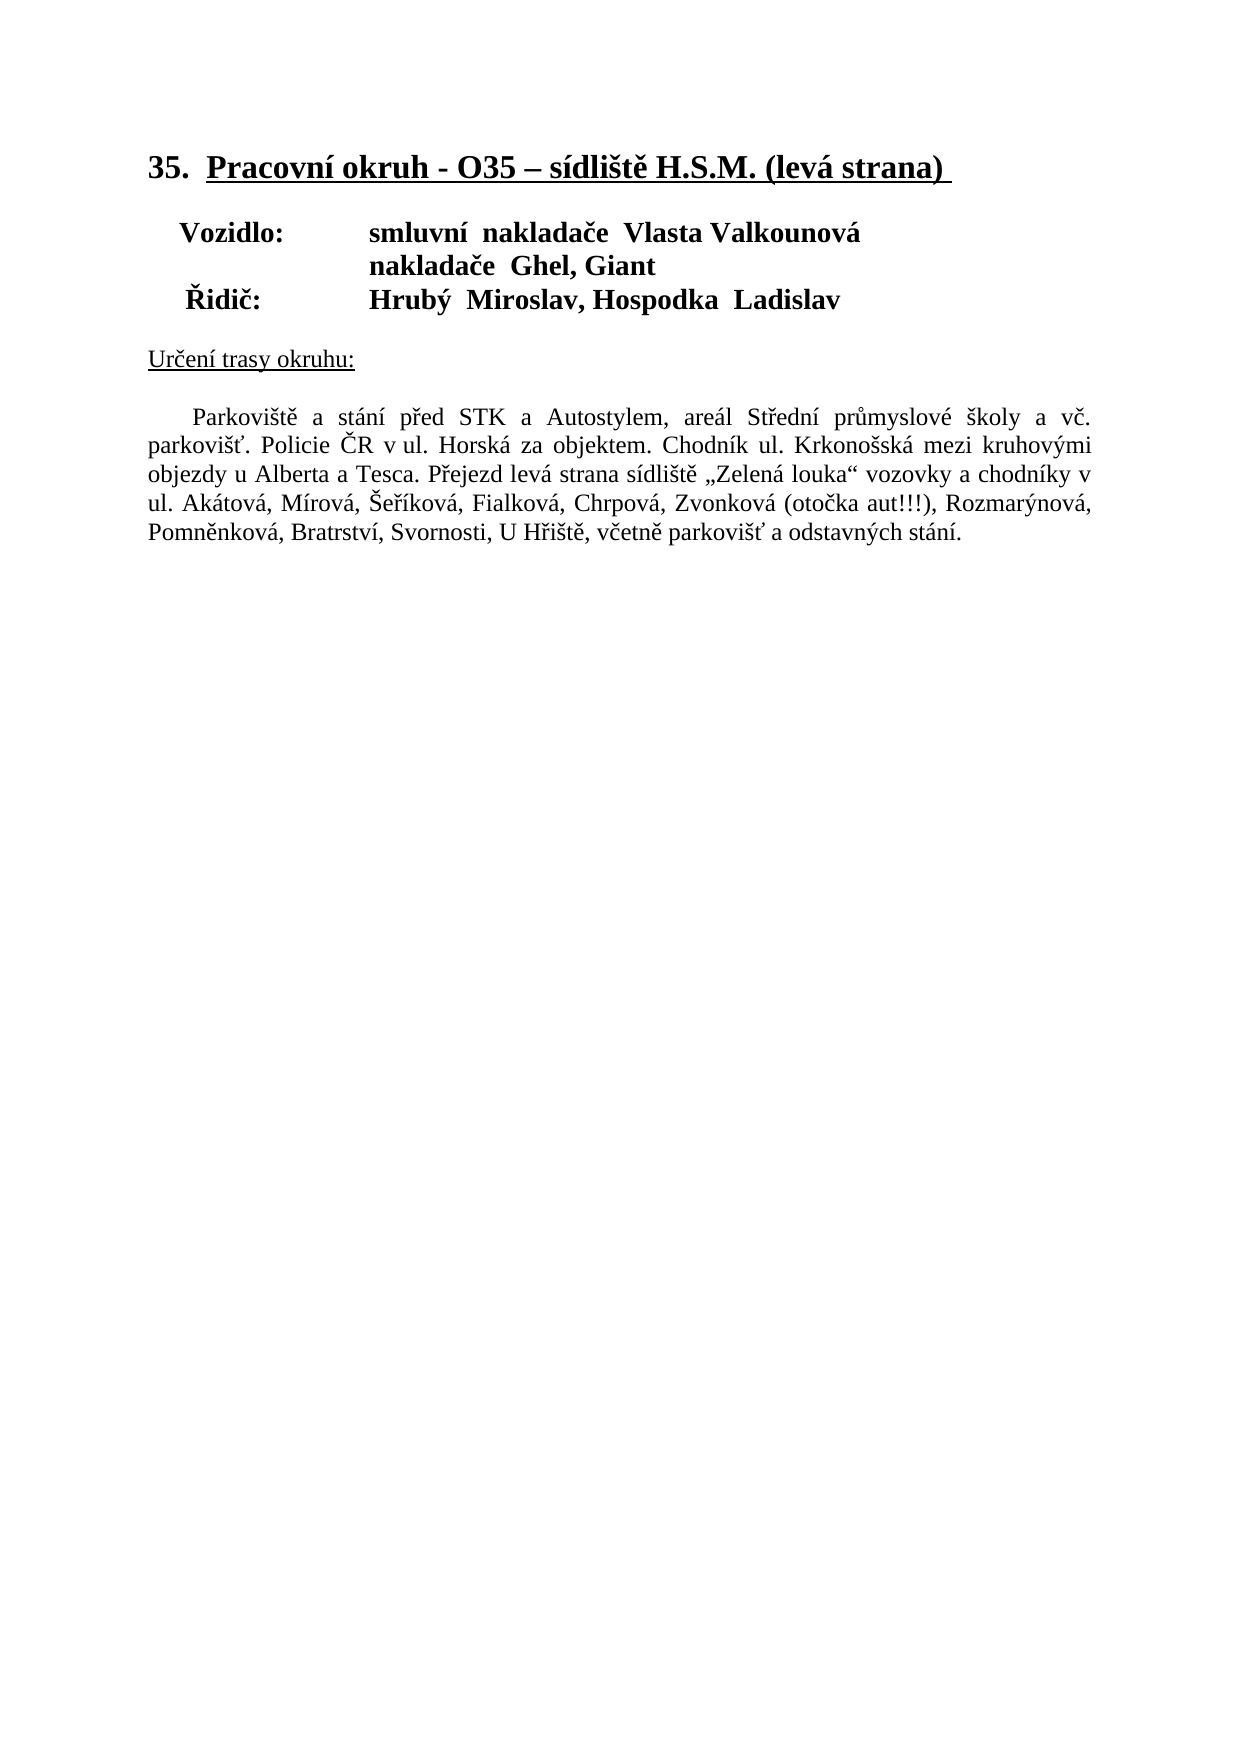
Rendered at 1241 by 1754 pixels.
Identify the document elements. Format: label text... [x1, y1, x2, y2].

text Parkoviště a stání před STK a Autostylem, areál Střední průmyslové školy a vč. parkovišť. Policie ČR v ul. Horská za objektem. Chodník ul. Krkonošská mezi kruhovými objezdy u Alberta a Tesca. Přejezd levá strana sídliště „Zelená louka“ vozovky a chodníky v ul. Akátová, Mírová, Šeříková, Fialková, Chrpová, Zvonková (otočka aut!!!), Rozmarýnová, Pomněnková, Bratrství, Svornosti, U Hřiště, včetně parkovišť a odstavných stání. [148, 402, 1093, 545]
text Vozidlo: smluvní nakladače Vlasta Valkounová [148, 215, 1093, 248]
text Určení trasy okruhu: [148, 344, 1093, 373]
text 35. Pracovní okruh - O35 – sídliště H.S.M. (levá strana) [148, 148, 1093, 186]
text Řidič: Hrubý Miroslav, Hospodka Ladislav [148, 282, 1093, 315]
text nakladače Ghel, Giant [148, 248, 1093, 282]
